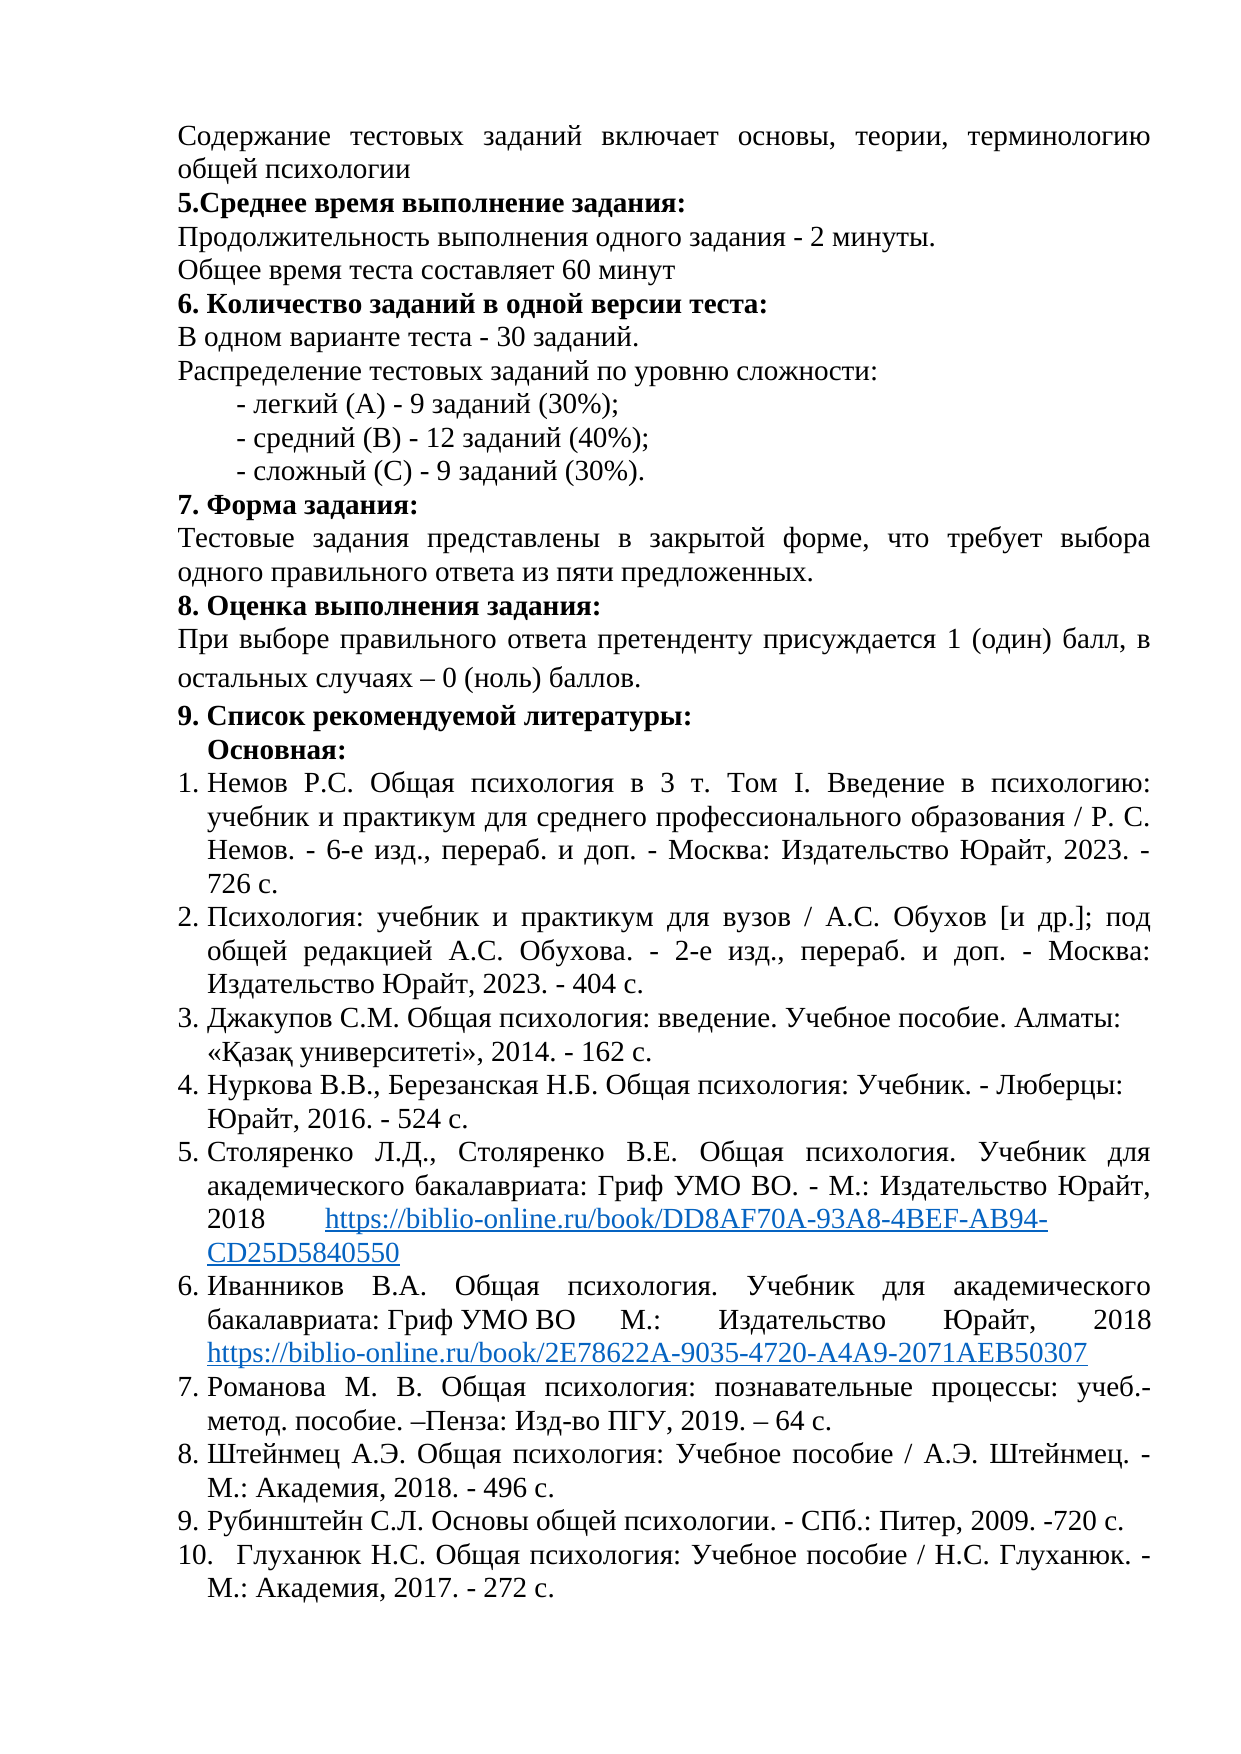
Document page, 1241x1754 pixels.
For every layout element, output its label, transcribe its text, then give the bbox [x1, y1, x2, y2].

text 5.Среднее время выполнение задания: [177, 185, 1152, 219]
text Продолжительность выполнения одного задания - 2 минуты. [177, 219, 1152, 252]
text 6. Количество заданий в одной версии теста: [177, 286, 1152, 319]
text - легкий (A) - 9 заданий (30%); [236, 386, 1152, 420]
list Столяренко Л.Д., Столяренко В.Е. Общая психология. Учебник для академического бакалавриата: Гриф УМО ВО. - М.: Издательство Юрайт, 2018 https://biblio-online.ru/book/DD8AF70A-93A8-4BEF-AB94-CD25D5840550 [177, 1134, 1152, 1268]
list Романова М. В. Общая психология: познавательные процессы: учеб.- метод. пособие. –Пенза: Изд-во ПГУ, 2019. – 64 с. [177, 1369, 1152, 1436]
list Нуркова В.В., Березанская Н.Б. Общая психология: Учебник. - Люберцы: Юрайт, 2016. - 524 с. [177, 1067, 1152, 1134]
text Распределение тестовых заданий по уровню сложности: [177, 353, 1152, 386]
text 8. Оценка выполнения задания: [177, 588, 1152, 621]
text - средний (B) - 12 заданий (40%); [236, 420, 1152, 453]
list Глуханюк Н.С. Общая психология: Учебное пособие / Н.С. Глуханюк. - М.: Академия, 2017. - 272 c. [177, 1537, 1152, 1604]
text Содержание тестовых заданий включает основы, теории, терминологию общей психологии [177, 118, 1152, 185]
text 9. Список рекомендуемой литературы: [177, 698, 1152, 732]
text 7. Форма задания: [177, 487, 1152, 521]
list Штейнмец А.Э. Общая психология: Учебное пособие / А.Э. Штейнмец. - М.: Академия, 2018. - 496 c. [177, 1436, 1152, 1503]
list Иванников В.А. Общая психология. Учебник для академического бакалавриата: Гриф УМО ВО М.: Издательство Юрайт, 2018 https://biblio-online.ru/book/2E78622A-9035-4720-A4A9-2071AEB50307 [177, 1268, 1152, 1369]
text - сложный (C) - 9 заданий (30%). [236, 453, 1152, 487]
list Рубинштейн С.Л. Основы общей психологии. - СПб.: Питер, 2009. -720 с. [177, 1503, 1152, 1537]
list Немов Р.С. Общая психология в 3 т. Том I. Введение в психологию: учебник и практикум для среднего профессионального образования / Р. С. Немов. - 6-е изд., перераб. и доп. - Москва: Издательство Юрайт, 2023. - 726 с. [177, 765, 1152, 899]
text Общее время теста составляет 60 минут [177, 252, 1152, 286]
text Тестовые задания представлены в закрытой форме, что требует выбора одного правильного ответа из пяти предложенных. [177, 521, 1152, 588]
text В одном варианте теста - 30 заданий. [177, 319, 1152, 353]
list Психология: учебник и практикум для вузов / А.С. Обухов [и др.]; под общей редакцией А.С. Обухова. - 2-е изд., перераб. и доп. - Москва: Издательство Юрайт, 2023. - 404 с. [177, 899, 1152, 1000]
list Джакупов С.М. Общая психология: введение. Учебное пособие. Алматы: «Қазақ университеті», 2014. - 162 с. [177, 1000, 1152, 1067]
text При выборе правильного ответа претенденту присуждается 1 (один) балл, в остальных случаях – 0 (ноль) баллов. [177, 621, 1152, 693]
text Основная: [207, 732, 1152, 765]
